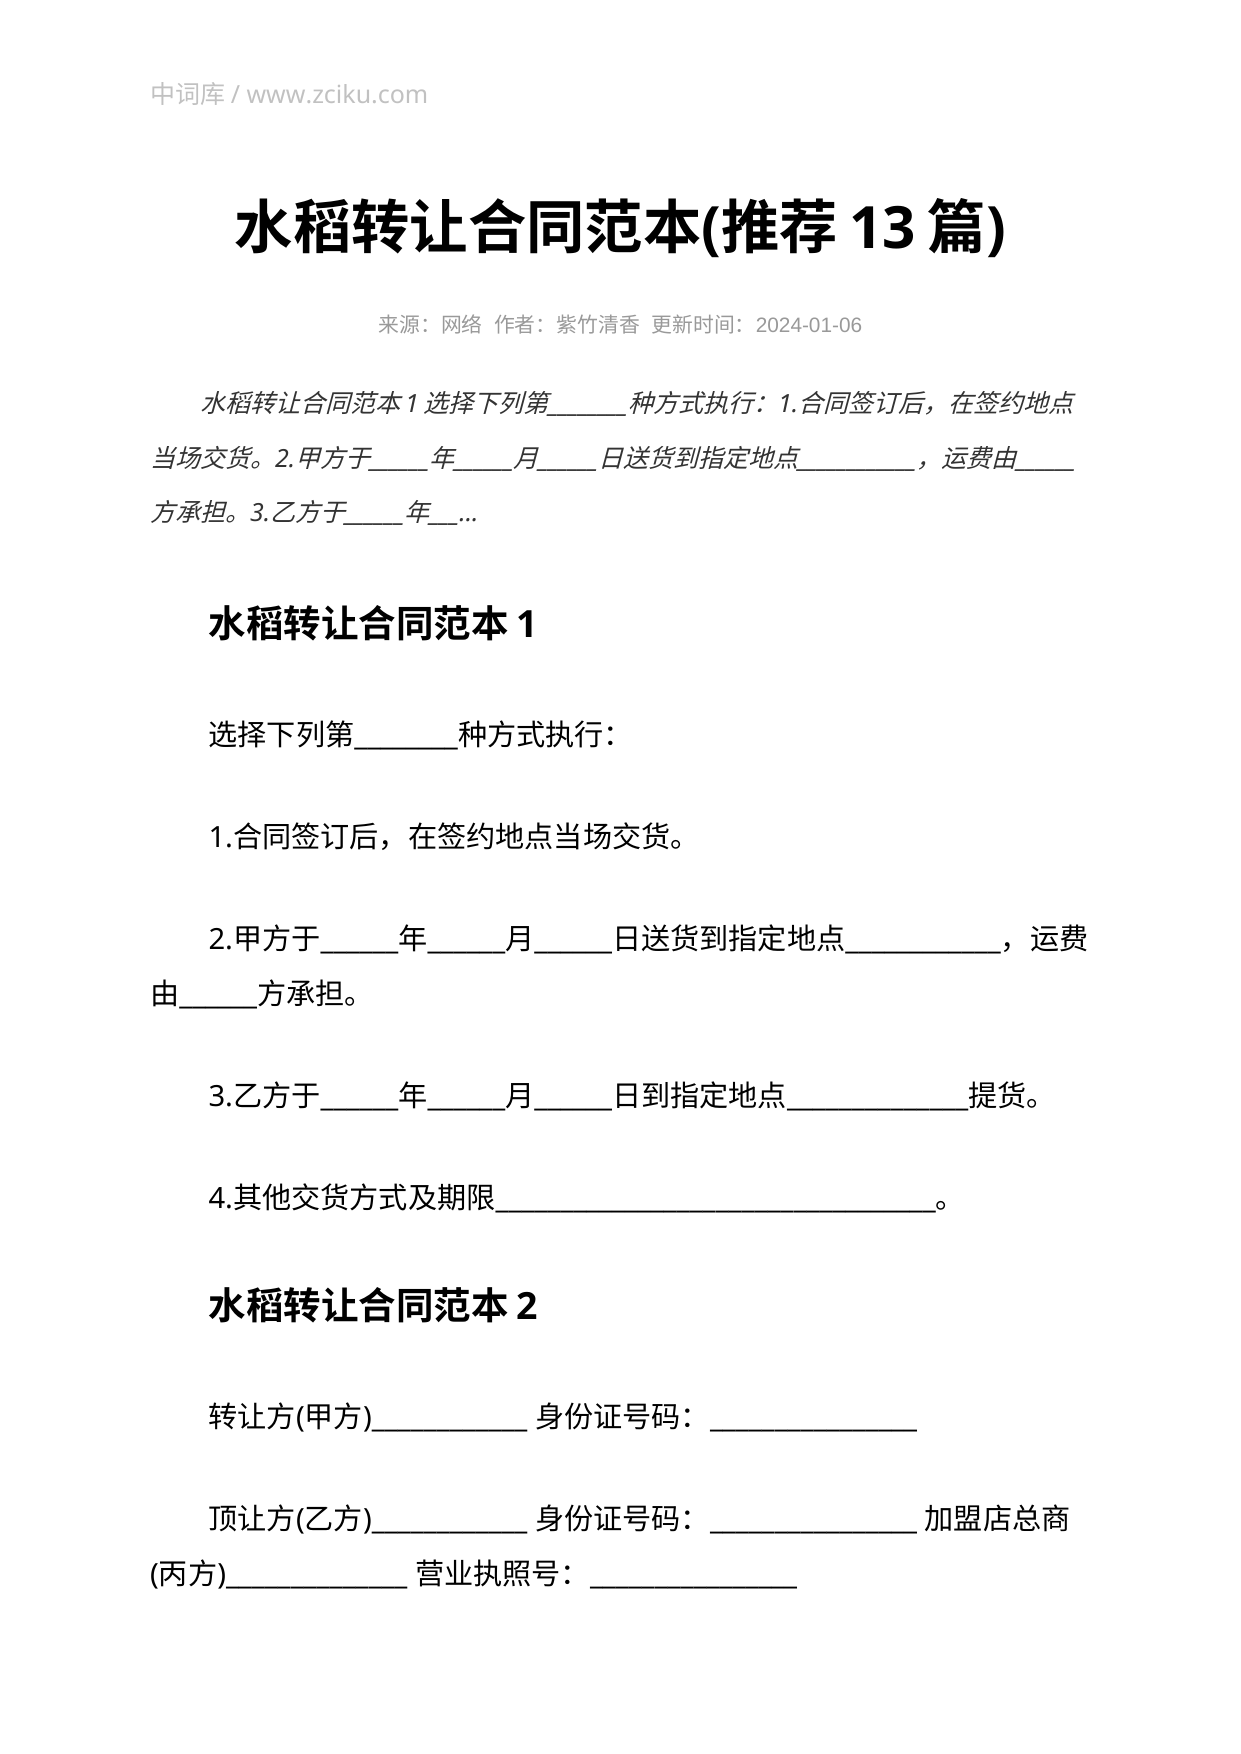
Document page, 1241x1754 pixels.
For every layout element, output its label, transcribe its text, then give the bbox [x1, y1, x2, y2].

text 4.其他交货方式及期限__________________________________。 [150, 1174, 1090, 1217]
text 2.甲方于______年______月______日送货到指定地点____________，运费由______方承担。 [150, 915, 1090, 1013]
text 水稻转让合同范本1选择下列第________种方式执行：1.合同签订后，在签约地点当场交货。2.甲方于______年______月______日送货到指定地点____________，运费由______方承担。3.乙方于______年___... [150, 384, 1090, 529]
text 顶让方(乙方)____________ 身份证号码：________________ 加盟店总商(丙方)______________ 营业执照号：________________ [150, 1496, 1090, 1593]
text 来源：网络 作者：紫竹清香 更新时间：2024-01-06 [150, 313, 1090, 337]
text 水稻转让合同范本1 [150, 594, 1090, 648]
text 3.乙方于______年______月______日到指定地点______________提货。 [150, 1072, 1090, 1115]
subtitle 水稻转让合同范本(推荐13篇) [150, 181, 1090, 266]
text 水稻转让合同范本2 [150, 1276, 1090, 1331]
text 1.合同签订后，在签约地点当场交货。 [150, 813, 1090, 856]
text 选择下列第________种方式执行： [150, 711, 1090, 754]
text 转让方(甲方)____________ 身份证号码：________________ [150, 1394, 1090, 1436]
